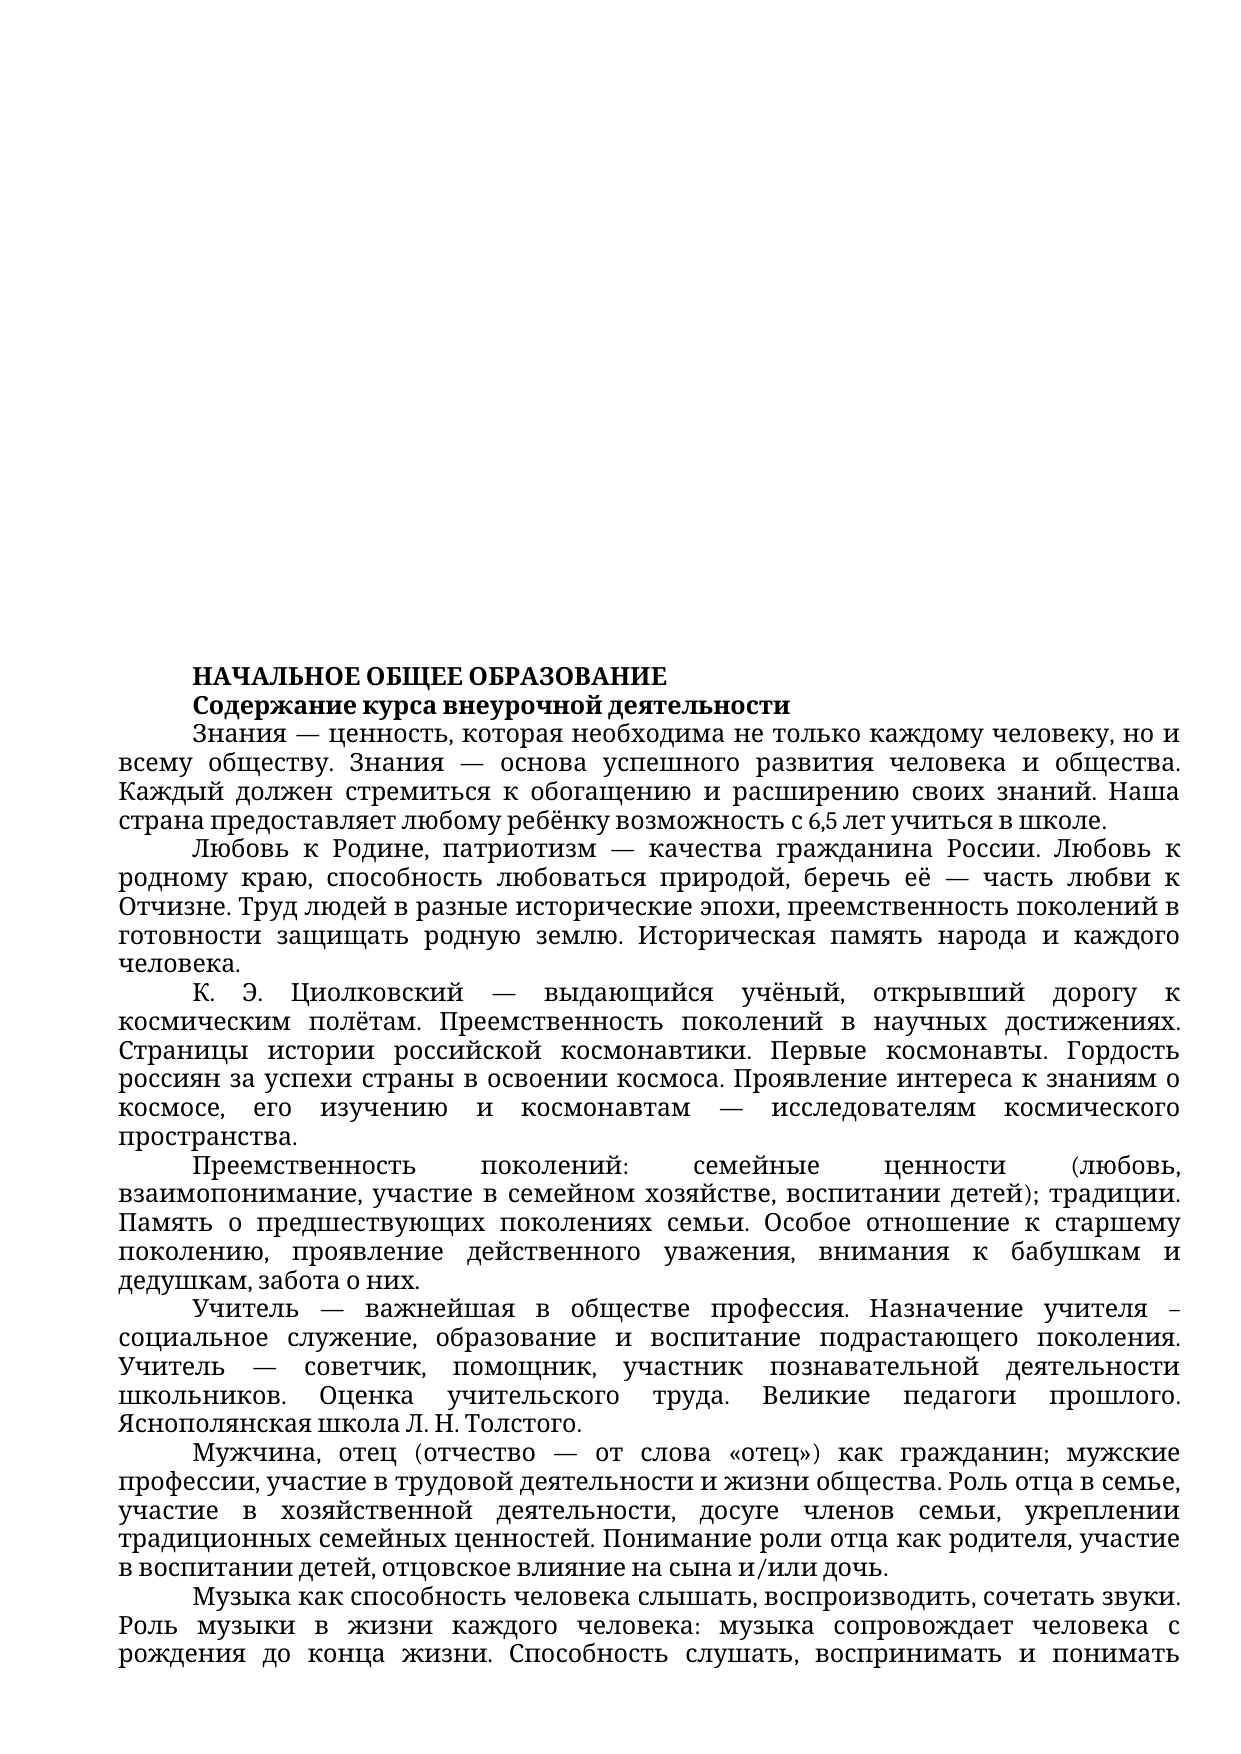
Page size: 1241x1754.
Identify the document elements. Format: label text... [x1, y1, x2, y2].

text К. Э. Циолковский — выдающийся учёный, открывший дорогу к космическим полётам. Преемственность поколений в научных достижениях. Страницы истории российской космонавтики. Первые космонавты. Гордость россиян за успехи страны в освоении космоса. Проявление интереса к знаниям о космосе, его изучению и космонавтам — исследователям космического пространства. [118, 979, 1181, 1152]
text Любовь к Родине, патриотизм — качества гражданина России. Любовь к родному краю, способность любоваться природой, беречь её — часть любви к Отчизне. Труд людей в разные исторические эпохи, преемственность поколений в готовности защищать родную землю. Историческая память народа и каждого человека. [118, 835, 1181, 979]
text Учитель — важнейшая в обществе профессия. Назначение учителя – социальное служение, образование и воспитание подрастающего поколения. Учитель — советчик, помощник, участник познавательной деятельности школьников. Оценка учительского труда. Великие педагоги прошлого. Яснополянская школа Л. Н. Толстого. [118, 1295, 1181, 1439]
text Преемственность поколений: семейные ценности (любовь, взаимопонимание, участие в семейном хозяйстве, воспитании детей); традиции. Память о предшествующих поколениях семьи. Особое отношение к старшему поколению, проявление действенного уважения, внимания к бабушкам и дедушкам, забота о них. [118, 1152, 1181, 1295]
text Мужчина, отец (отчество — от слова «отец») как гражданин; мужские профессии, участие в трудовой деятельности и жизни общества. Роль отца в семье, участие в хозяйственной деятельности, досуге членов семьи, укреплении традиционных семейных ценностей. Понимание роли отца как родителя, участие в воспитании детей, отцовское влияние на сына и/или дочь. [118, 1439, 1181, 1583]
text НАЧАЛЬНОЕ ОБЩЕЕ ОБРАЗОВАНИЕ [118, 663, 1181, 692]
text Содержание курса внеурочной деятельности [118, 692, 1181, 720]
text Знания — ценность, которая необходима не только каждому человеку, но и всему обществу. Знания — основа успешного развития человека и общества. Каждый должен стремиться к обогащению и расширению своих знаний. Наша страна предоставляет любому ребёнку возможность с 6,5 лет учиться в школе. [118, 720, 1181, 835]
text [118, 1583, 1181, 1669]
